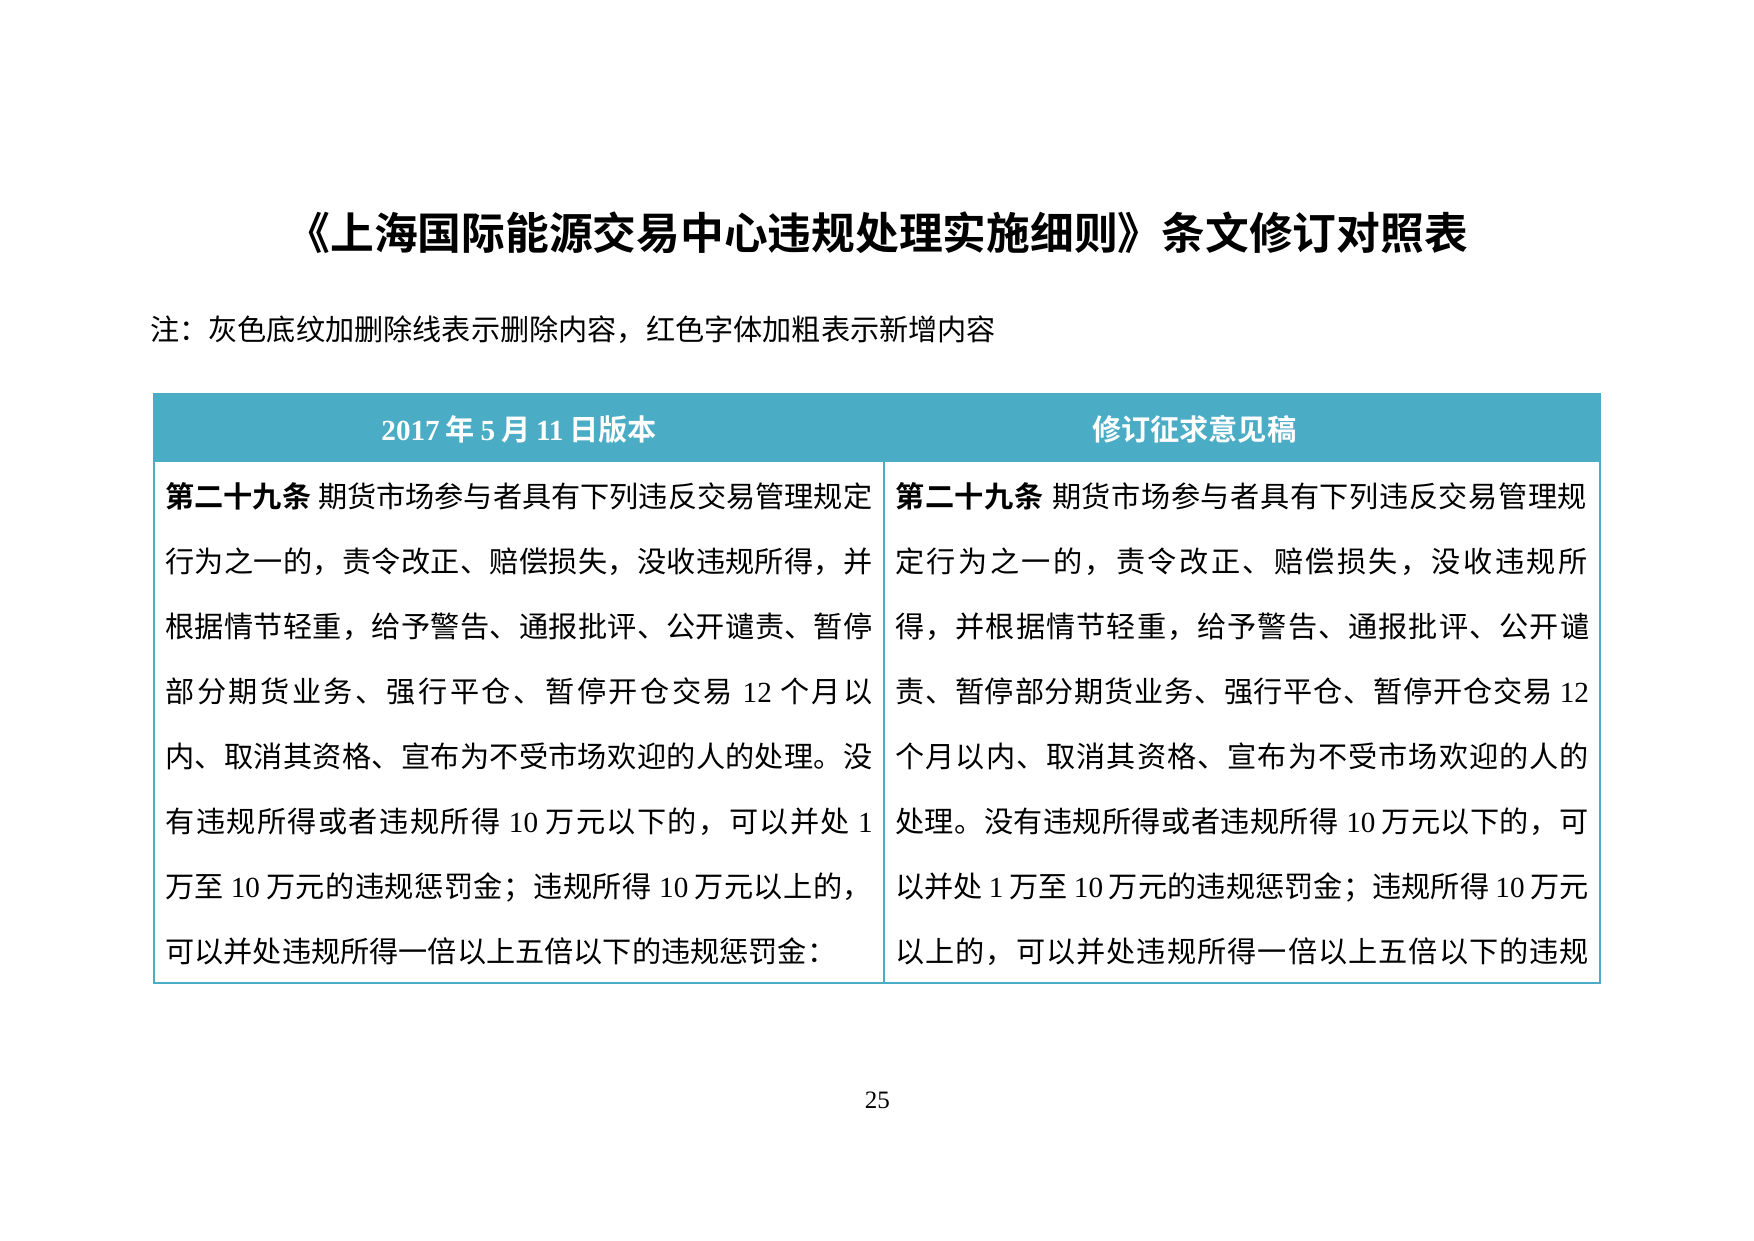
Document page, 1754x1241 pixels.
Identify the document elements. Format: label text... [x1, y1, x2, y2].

text 注：灰色底纹加删除线表示删除内容，红色字体加粗表示新增内容 [150, 295, 1604, 360]
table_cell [885, 462, 1599, 982]
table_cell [155, 462, 883, 982]
subtitle 《上海国际能源交易中心违规处理实施细则》条文修订对照表 [150, 198, 1604, 263]
table_header 修订征求意见稿 [885, 395, 1599, 460]
table_header 2017年5月11日版本 [155, 395, 883, 460]
